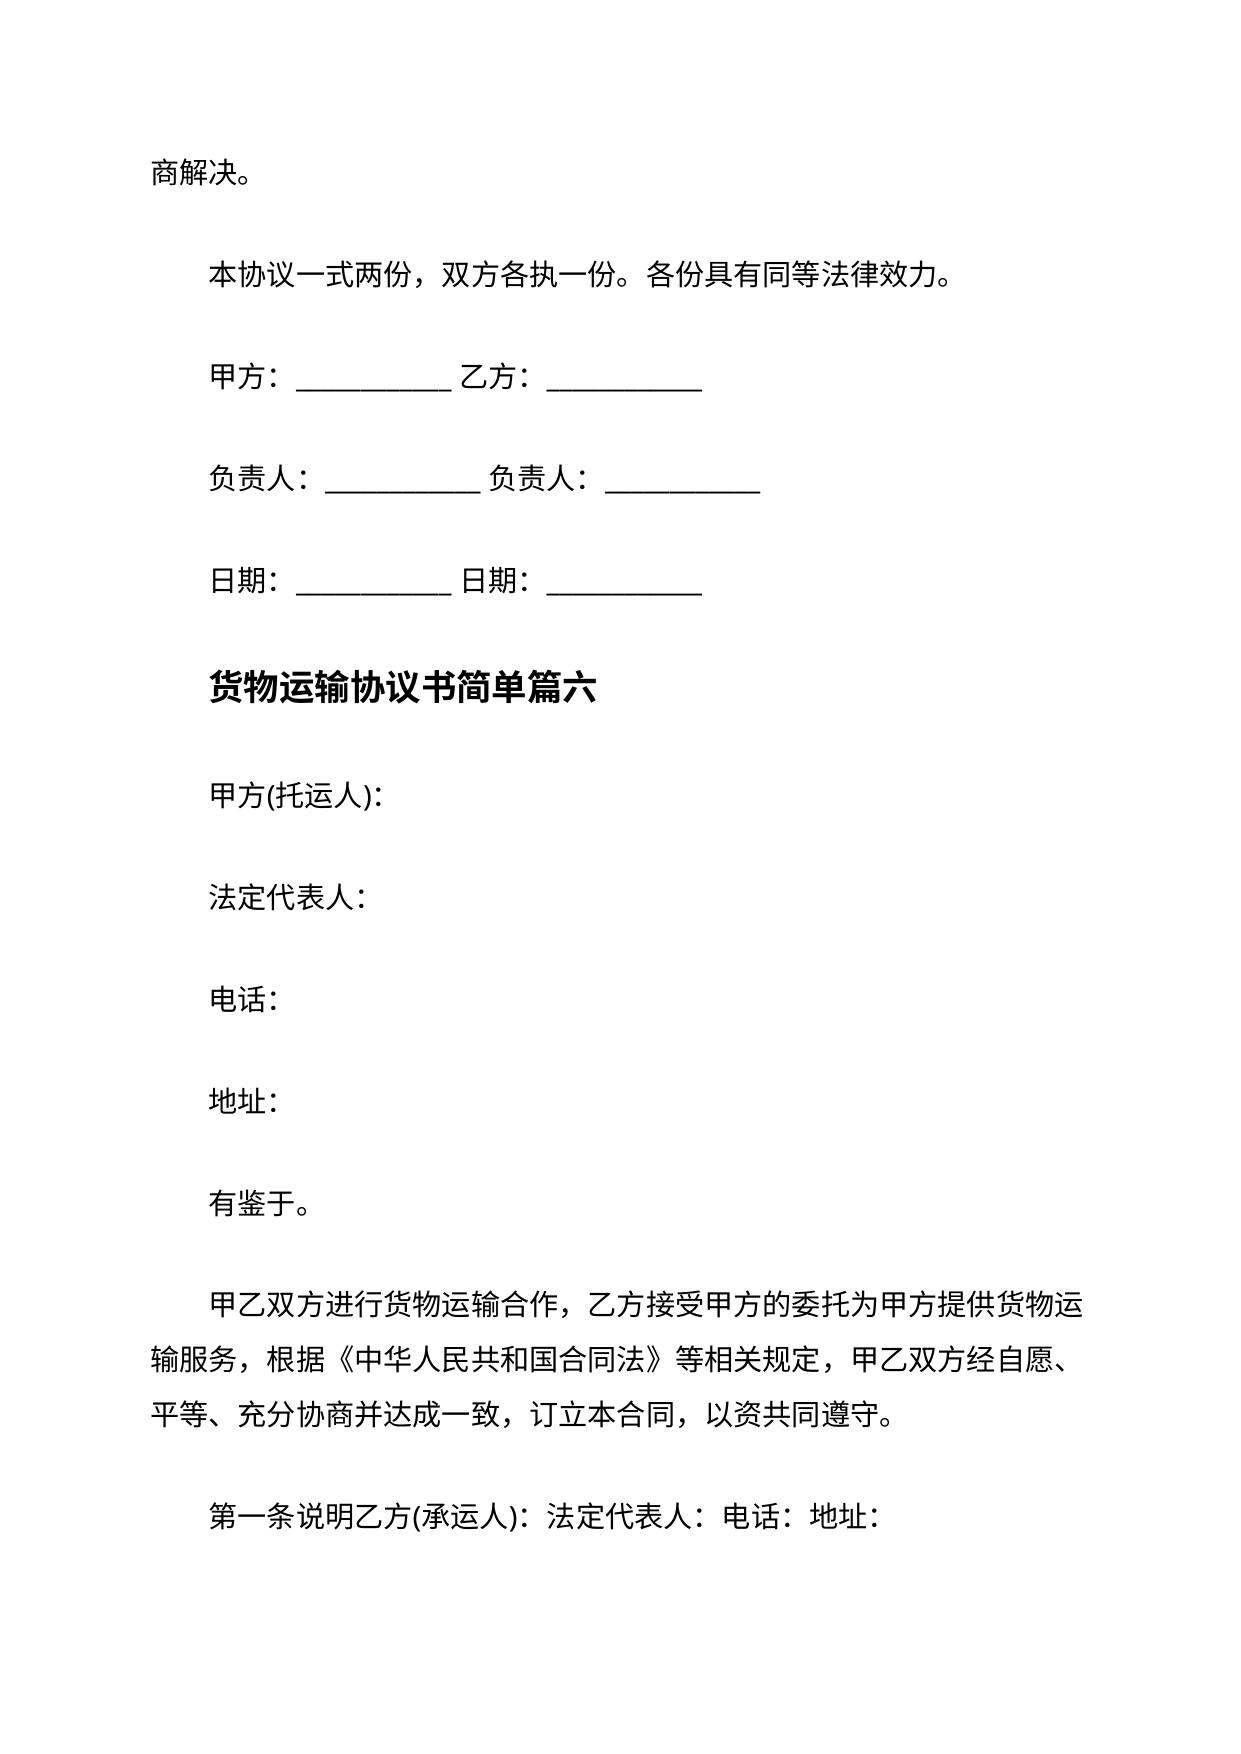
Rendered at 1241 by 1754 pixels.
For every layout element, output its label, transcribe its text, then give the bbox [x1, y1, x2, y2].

text 货物运输协议书简单篇六 [150, 659, 1090, 711]
text 负责人：____________ 负责人：____________ [150, 456, 1090, 498]
text 甲方(托运人)： [150, 773, 1090, 815]
text 第一条说明乙方(承运人)：法定代表人：电话：地址： [150, 1493, 1090, 1536]
text 地址： [150, 1078, 1090, 1121]
text 甲乙双方进行货物运输合作，乙方接受甲方的委托为甲方提供货物运输服务，根据《中华人民共和国合同法》等相关规定，甲乙双方经自愿、平等、充分协商并达成一致，订立本合同，以资共同遵守。 [150, 1282, 1090, 1434]
text 日期：____________ 日期：____________ [150, 557, 1090, 600]
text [150, 150, 1090, 192]
text 甲方：____________ 乙方：____________ [150, 353, 1090, 396]
text 有鉴于。 [150, 1180, 1090, 1222]
text 电话： [150, 977, 1090, 1019]
text 本协议一式两份，双方各执一份。各份具有同等法律效力。 [150, 252, 1090, 294]
text 法定代表人： [150, 875, 1090, 917]
